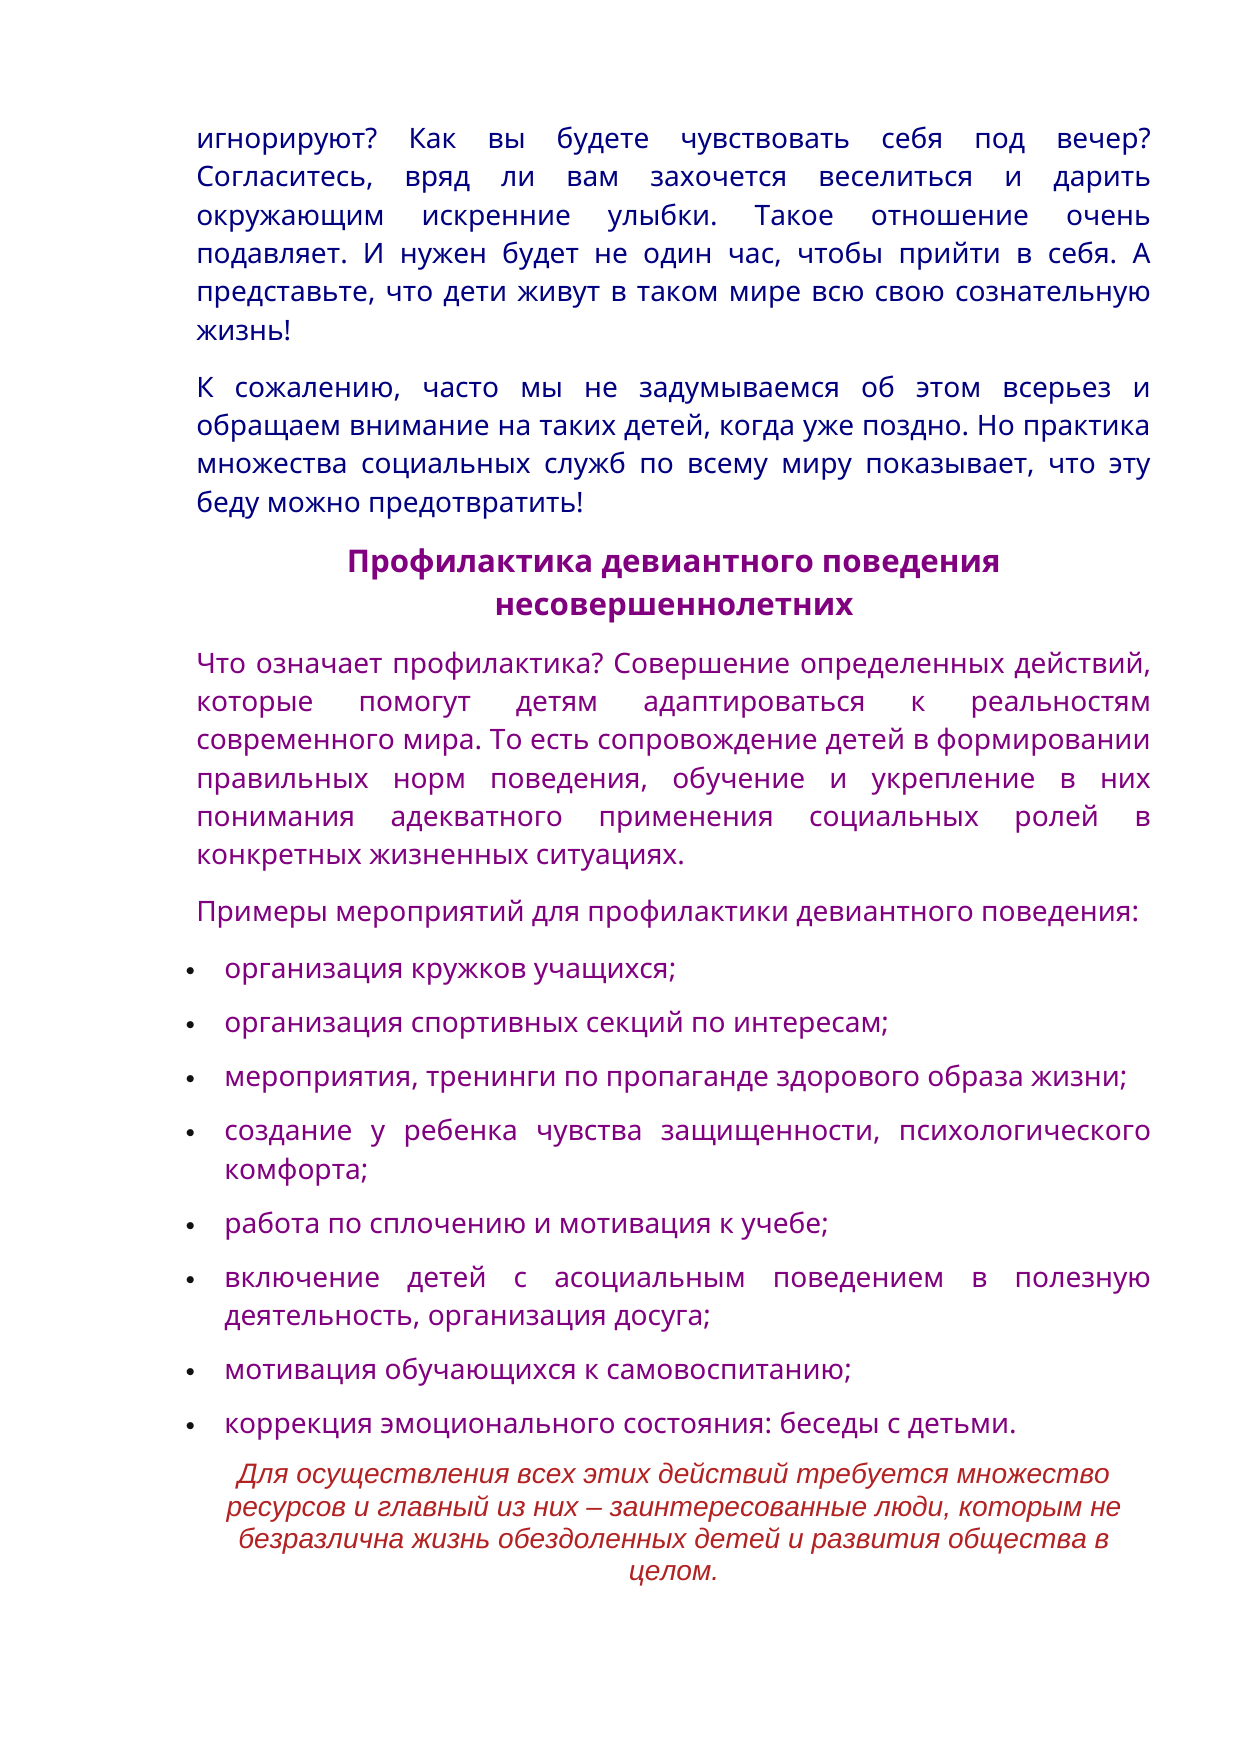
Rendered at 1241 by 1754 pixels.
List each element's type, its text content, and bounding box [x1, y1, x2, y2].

list организация кружков учащихся; [187, 949, 1152, 987]
list работа по сплочению и мотивация к учебе; [187, 1203, 1152, 1241]
list коррекция эмоционального состояния: беседы с детьми. [187, 1403, 1152, 1441]
text Что означает профилактика? Совершение определенных действий, которые помогут детям адаптироваться к реальностям современного мира. То есть сопровождение детей в формировании правильных норм поведения, обучение и укрепление в них понимания адекватного применения социальных ролей в конкретных жизненных ситуациях. [196, 643, 1152, 873]
text Примеры мероприятий для профилактики девиантного поведения: [196, 892, 1152, 930]
list организация спортивных секций по интересам; [187, 1003, 1152, 1041]
text К сожалению, часто мы не задумываемся об этом всерьез и обращаем внимание на таких детей, когда уже поздно. Но практика множества социальных служб по всему миру показывает, что эту беду можно предотвратить! [196, 367, 1152, 520]
list мероприятия, тренинги по пропаганде здорового образа жизни; [187, 1057, 1152, 1095]
text Для осуществления всех этих действий требуется множество ресурсов и главный из них – заинтересованные люди, которым не безразлична жизнь обездоленных детей и развития общества в целом. [196, 1457, 1152, 1587]
list включение детей с асоциальным поведением в полезную деятельность, организация досуга; [187, 1257, 1152, 1333]
text Профилактика девиантного поведения несовершеннолетних [196, 539, 1152, 624]
list мотивация обучающихся к самовоспитанию; [187, 1349, 1152, 1387]
list создание у ребенка чувства защищенности, психологического комфорта; [187, 1111, 1152, 1187]
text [196, 118, 1152, 348]
